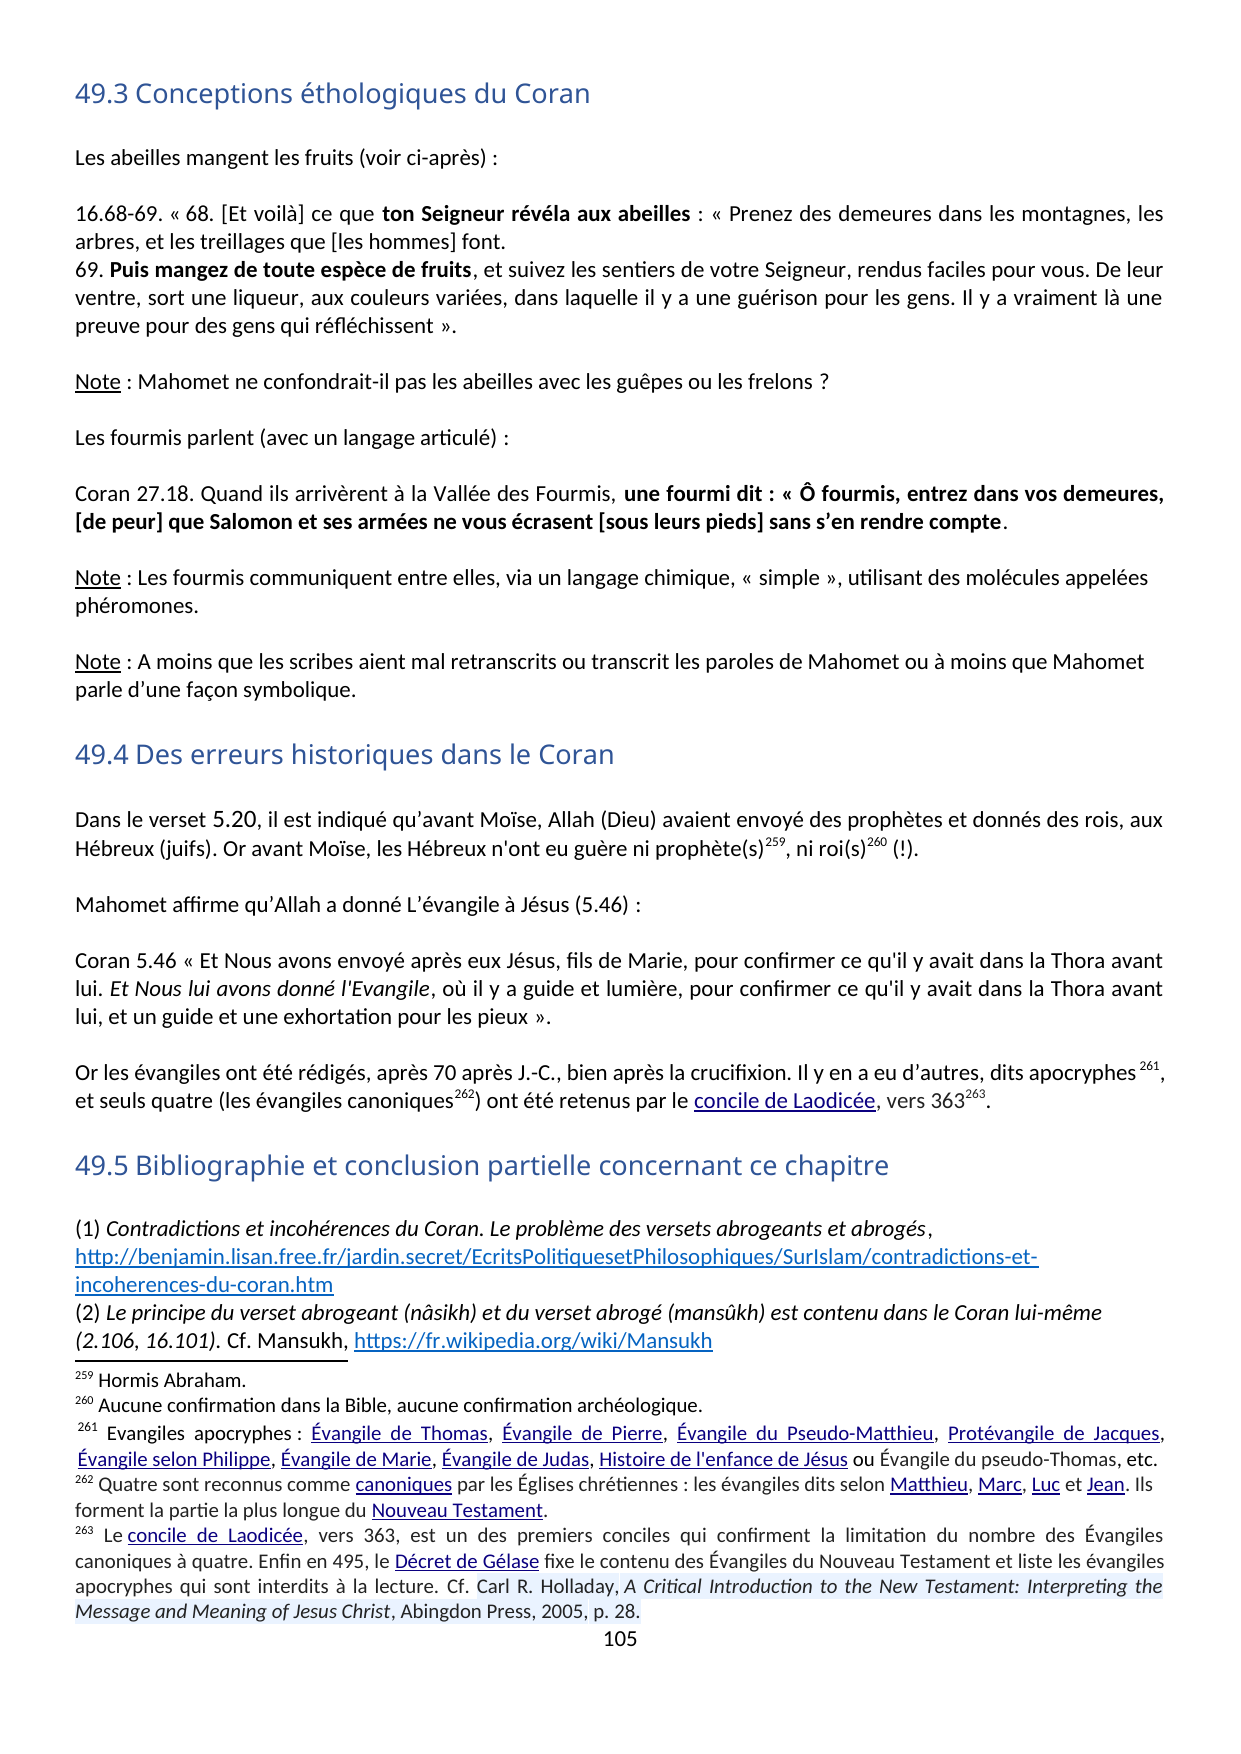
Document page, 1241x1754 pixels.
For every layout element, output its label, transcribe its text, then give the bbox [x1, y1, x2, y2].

text 69. Puis mangez de toute espèce de fruits, et suivez les sentiers de votre Seigneur, rendus faciles pour vous. De leur ventre, sort une liqueur, aux couleurs variées, dans laquelle il y a une guérison pour les gens. Il y a vraiment là une preuve pour des gens qui réfléchissent ». [75, 255, 1165, 339]
text 16.68-69. « 68. [Et voilà] ce que ton Seigneur révéla aux abeilles : « Prenez des demeures dans les montagnes, les arbres, et les treillages que [les hommes] font. [75, 199, 1165, 255]
text Or les évangiles ont été rédigés, après 70 après J.-C., bien après la crucifixion. Il y en a eu d’autres, dits apocryphes, et seuls quatre (les évangiles canoniques) ont été retenus par le concile de Laodicée, vers 363. [75, 1058, 1165, 1114]
text Mahomet affirme qu’Allah a donné L’évangile à Jésus (5.46) : [75, 890, 1165, 918]
text (2) Le principe du verset abrogeant (nâsikh) et du verset abrogé (mansûkh) est contenu dans le Coran lui-même (2.106, 16.101). Cf. Mansukh, https://fr.wikipedia.org/wiki/Mansukh [75, 1298, 1165, 1354]
text Les fourmis parlent (avec un langage articulé) : [75, 423, 1165, 451]
text Coran 5.46 « Et Nous avons envoyé après eux Jésus, fils de Marie, pour confirmer ce qu'il y avait dans la Thora avant lui. Et Nous lui avons donné l'Evangile, où il y a guide et lumière, pour confirmer ce qu'il y avait dans la Thora avant lui, et un guide et une exhortation pour les pieux ». [75, 946, 1165, 1030]
text Les abeilles mangent les fruits (voir ci-après) : [75, 143, 1165, 171]
text Coran 27.18. Quand ils arrivèrent à la Vallée des Fourmis, une fourmi dit : « Ô fourmis, entrez dans vos demeures, [de peur] que Salomon et ses armées ne vous écrasent [sous leurs pieds] sans s’en rendre compte. [75, 479, 1165, 535]
subtitle Conceptions éthologiques du Coran [75, 75, 1165, 112]
subtitle Bibliographie et conclusion partielle concernant ce chapitre [75, 1146, 1165, 1183]
text (1) Contradictions et incohérences du Coran. Le problème des versets abrogeants et abrogés, http://benjamin.lisan.free.fr/jardin.secret/EcritsPolitiquesetPhilosophiques/SurIslam/contradictions-et-incoherences-du-coran.htm [75, 1214, 1165, 1298]
subtitle Des erreurs historiques dans le Coran [75, 735, 1165, 772]
text Note : Les fourmis communiquent entre elles, via un langage chimique, « simple », utilisant des molécules appelées phéromones. [75, 563, 1165, 619]
text Dans le verset 5.20, il est indiqué qu’avant Moïse, Allah (Dieu) avaient envoyé des prophètes et donnés des rois, aux Hébreux (juifs). Or avant Moïse, les Hébreux n'ont eu guère ni prophète(s), ni roi(s) (!). [75, 803, 1165, 862]
text Note : A moins que les scribes aient mal retranscrits ou transcrit les paroles de Mahomet ou à moins que Mahomet parle d’une façon symbolique. [75, 647, 1165, 703]
text Note : Mahomet ne confondrait-il pas les abeilles avec les guêpes ou les frelons ? [75, 367, 1165, 395]
